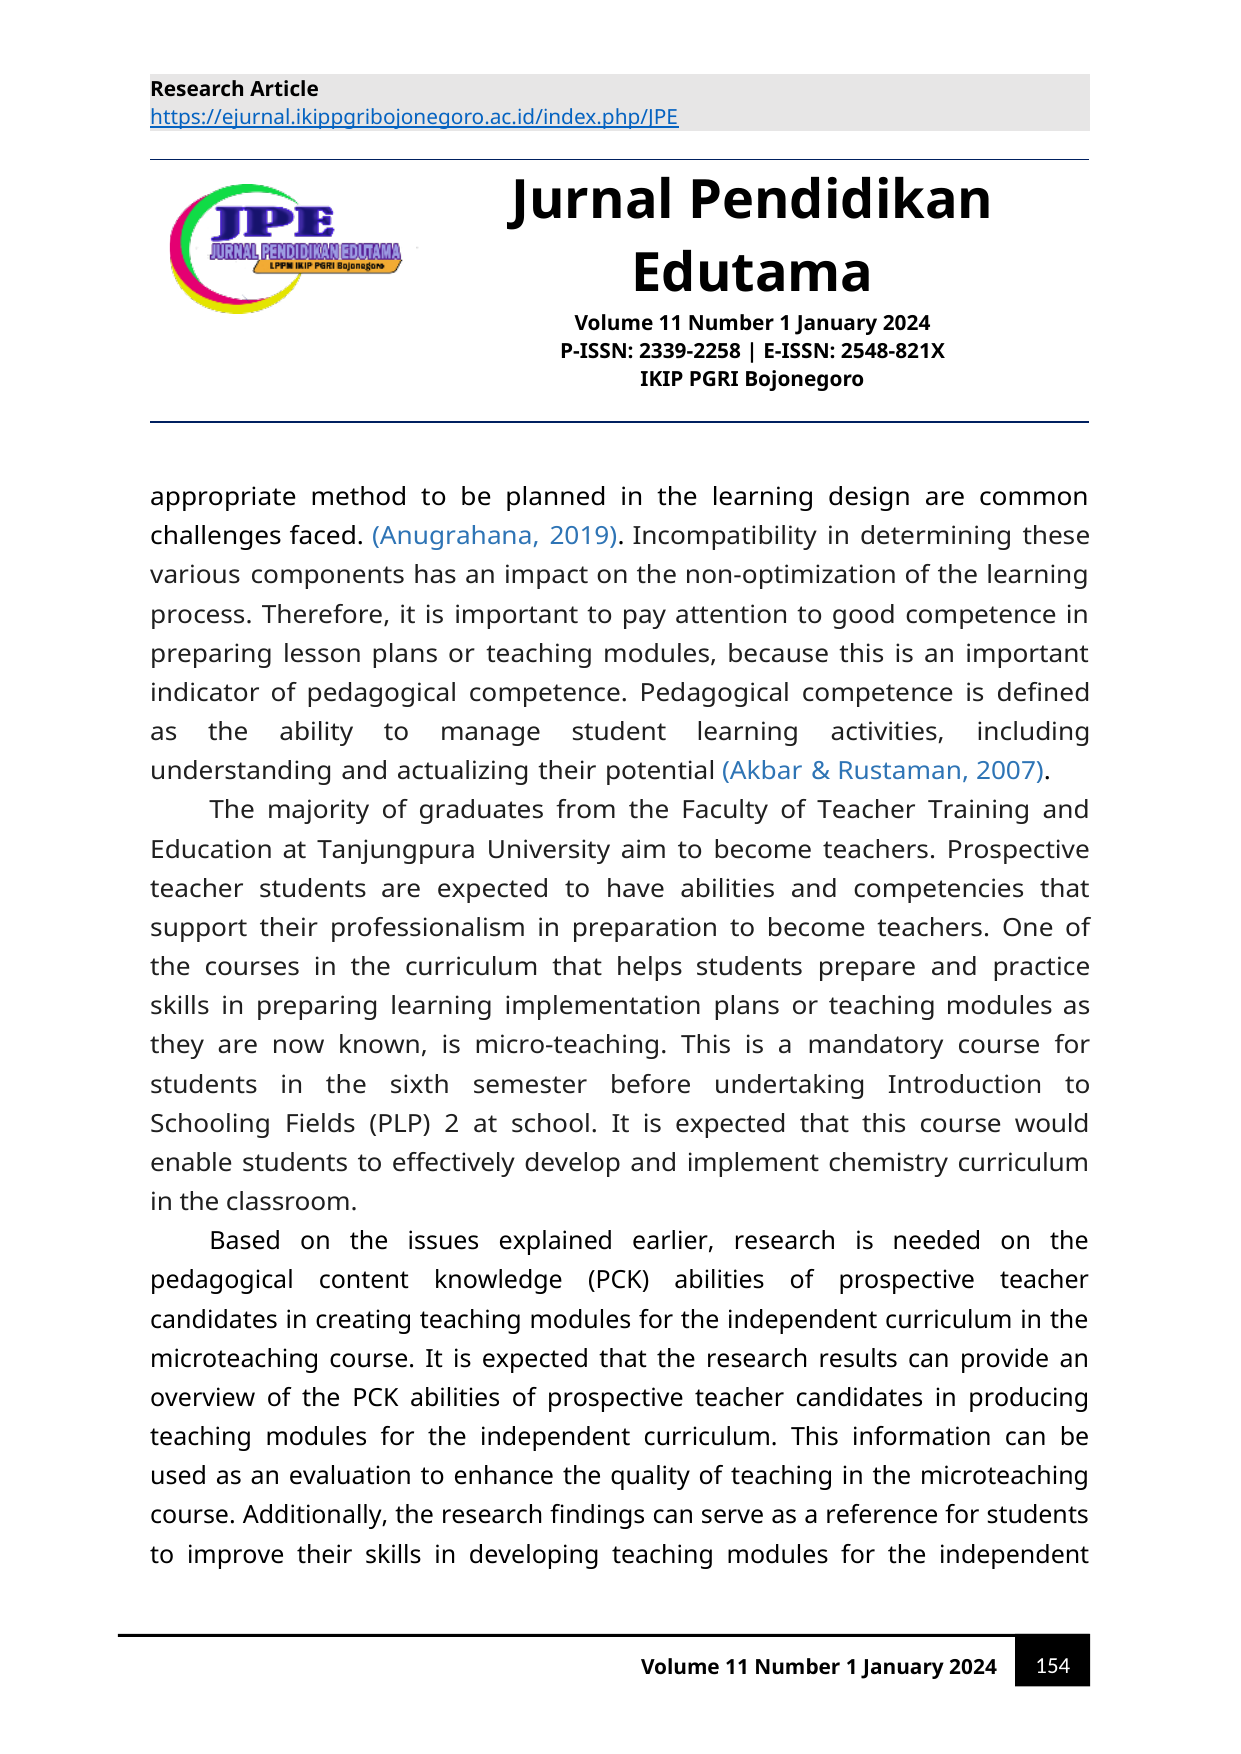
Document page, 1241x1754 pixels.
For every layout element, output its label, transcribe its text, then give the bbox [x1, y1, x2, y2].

text The majority of graduates from the Faculty of Teacher Training and Education at Tanjungpura University aim to become teachers. Prospective teacher students are expected to have abilities and competencies that support their professionalism in preparation to become teachers. One of the courses in the curriculum that helps students prepare and practice skills in preparing learning implementation plans or teaching modules as they are now known, is micro-teaching. This is a mandatory course for students in the sixth semester before undertaking Introduction to Schooling Fields (PLP) 2 at school. It is expected that this course would enable students to effectively develop and implement chemistry curriculum in the classroom. [150, 792, 1090, 1218]
picture [169, 184, 428, 314]
